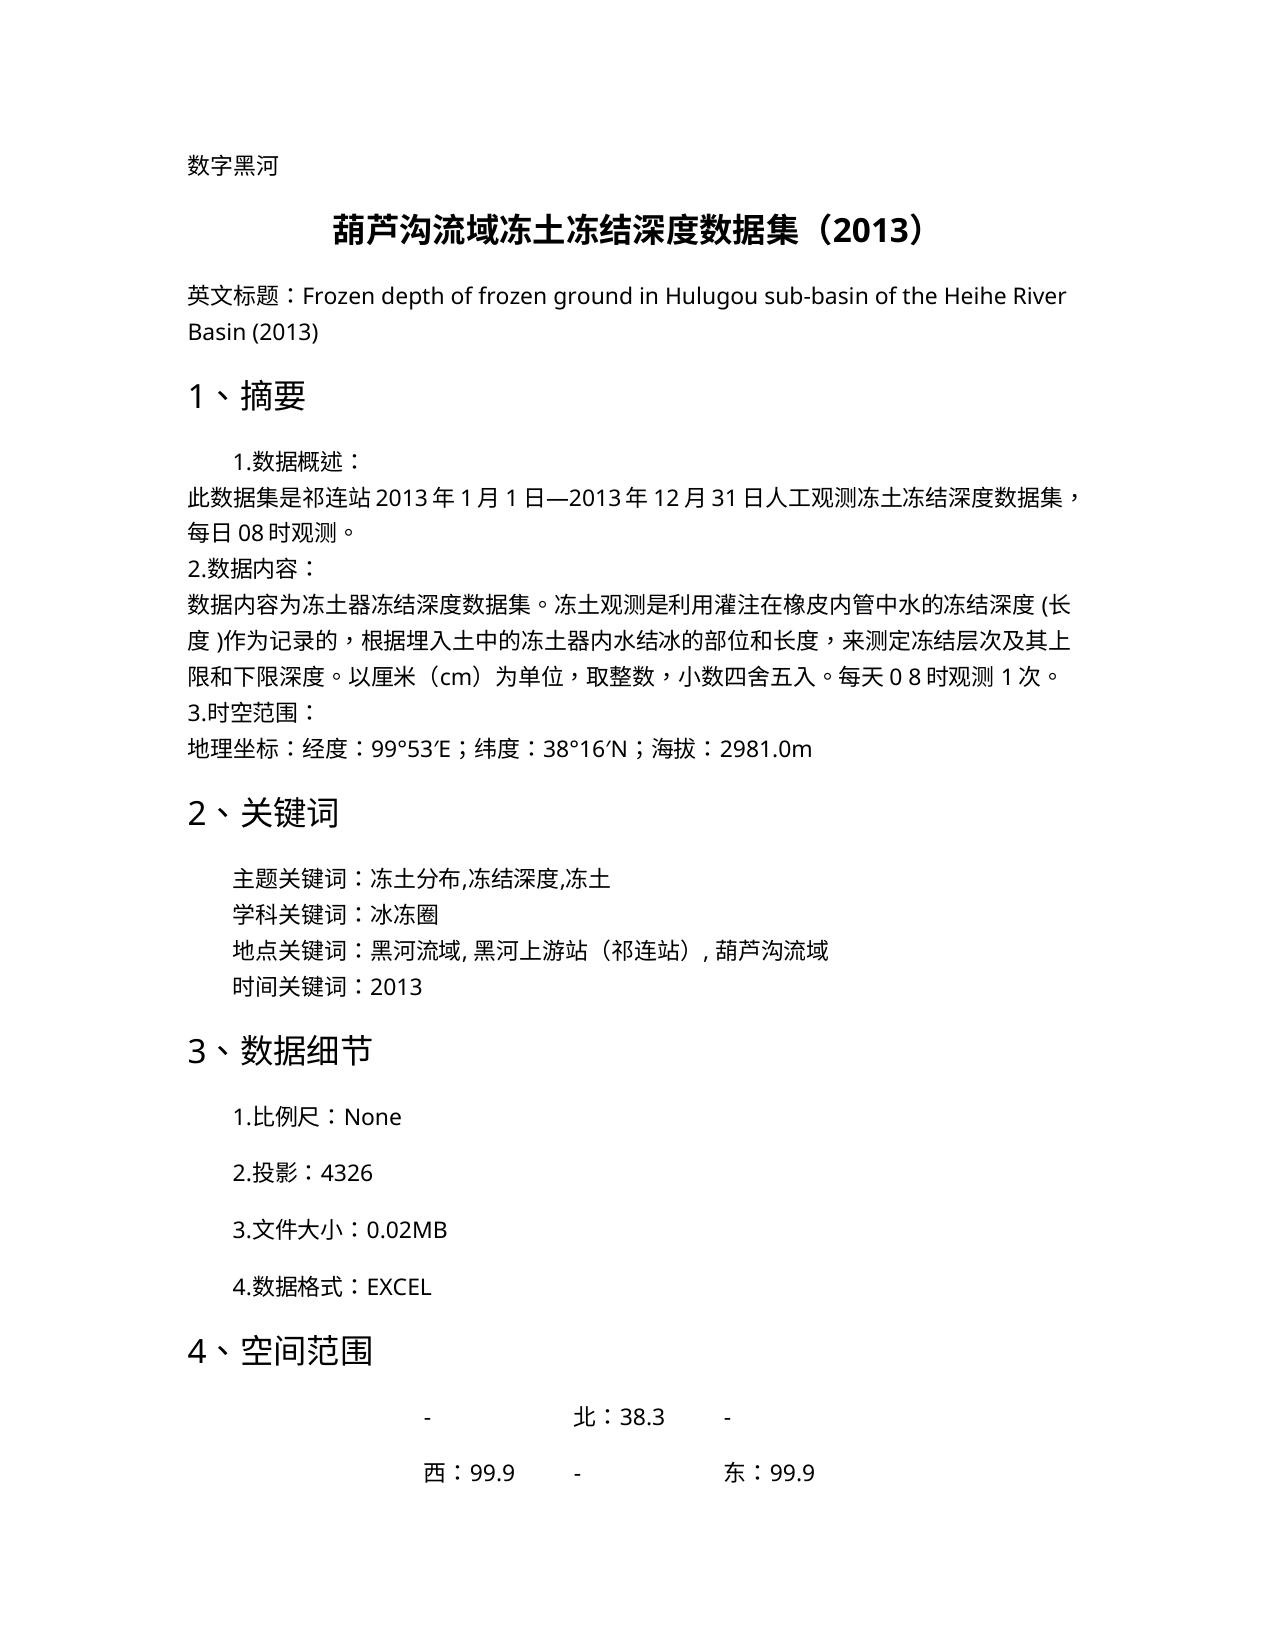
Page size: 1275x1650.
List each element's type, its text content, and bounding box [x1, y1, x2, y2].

text 1.比例尺：None [232, 1100, 1087, 1132]
table_header - [713, 1401, 862, 1456]
text 主题关键词：冻土分布,冻结深度,冻土 学科关键词：冰冻圈 地点关键词：黑河流域, 黑河上游站（祁连站）, 葫芦沟流域 时间关键词：2013 [232, 863, 1087, 1002]
text 1.数据概述： 此数据集是祁连站2013年1月1日—2013年12月31日人工观测冻土冻结深度数据集，每日08时观测。 2.数据内容： 数据内容为冻土器冻结深度数据集。冻土观测是利用灌注在橡皮内管中水的冻结深度 (长度 )作为记录的，根据埋入土中的冻土器内水结冰的部位和长度，来测定冻结层次及其上限和下限深度。以厘米（cm）为单位，取整数，小数四舍五入。每天0 8时观测 1次。 3.时空范围： 地理坐标：经度：99°53′E；纬度：38°16′N；海拔：2981.0m [187, 446, 1087, 764]
table_header 北：38.3 [563, 1401, 712, 1456]
text 1、摘要 [187, 372, 1087, 418]
text 4.数据格式：EXCEL [232, 1271, 1087, 1302]
text 3.文件大小：0.02MB [232, 1214, 1087, 1245]
table_header - [413, 1401, 562, 1456]
table_cell 东：99.9 [713, 1456, 862, 1488]
text 葫芦沟流域冻土冻结深度数据集（2013） [187, 207, 1087, 252]
table_cell 西：99.9 [413, 1456, 562, 1488]
text 数字黑河 [187, 150, 1087, 181]
text 4、空间范围 [187, 1327, 1087, 1373]
text 2.投影：4326 [232, 1157, 1087, 1188]
text 3、数据细节 [187, 1027, 1087, 1073]
text 英文标题：Frozen depth of frozen ground in Hulugou sub-basin of the Heihe River Basin (2013) [187, 280, 1087, 347]
table_cell - [563, 1456, 712, 1488]
text 2、关键词 [187, 790, 1087, 835]
